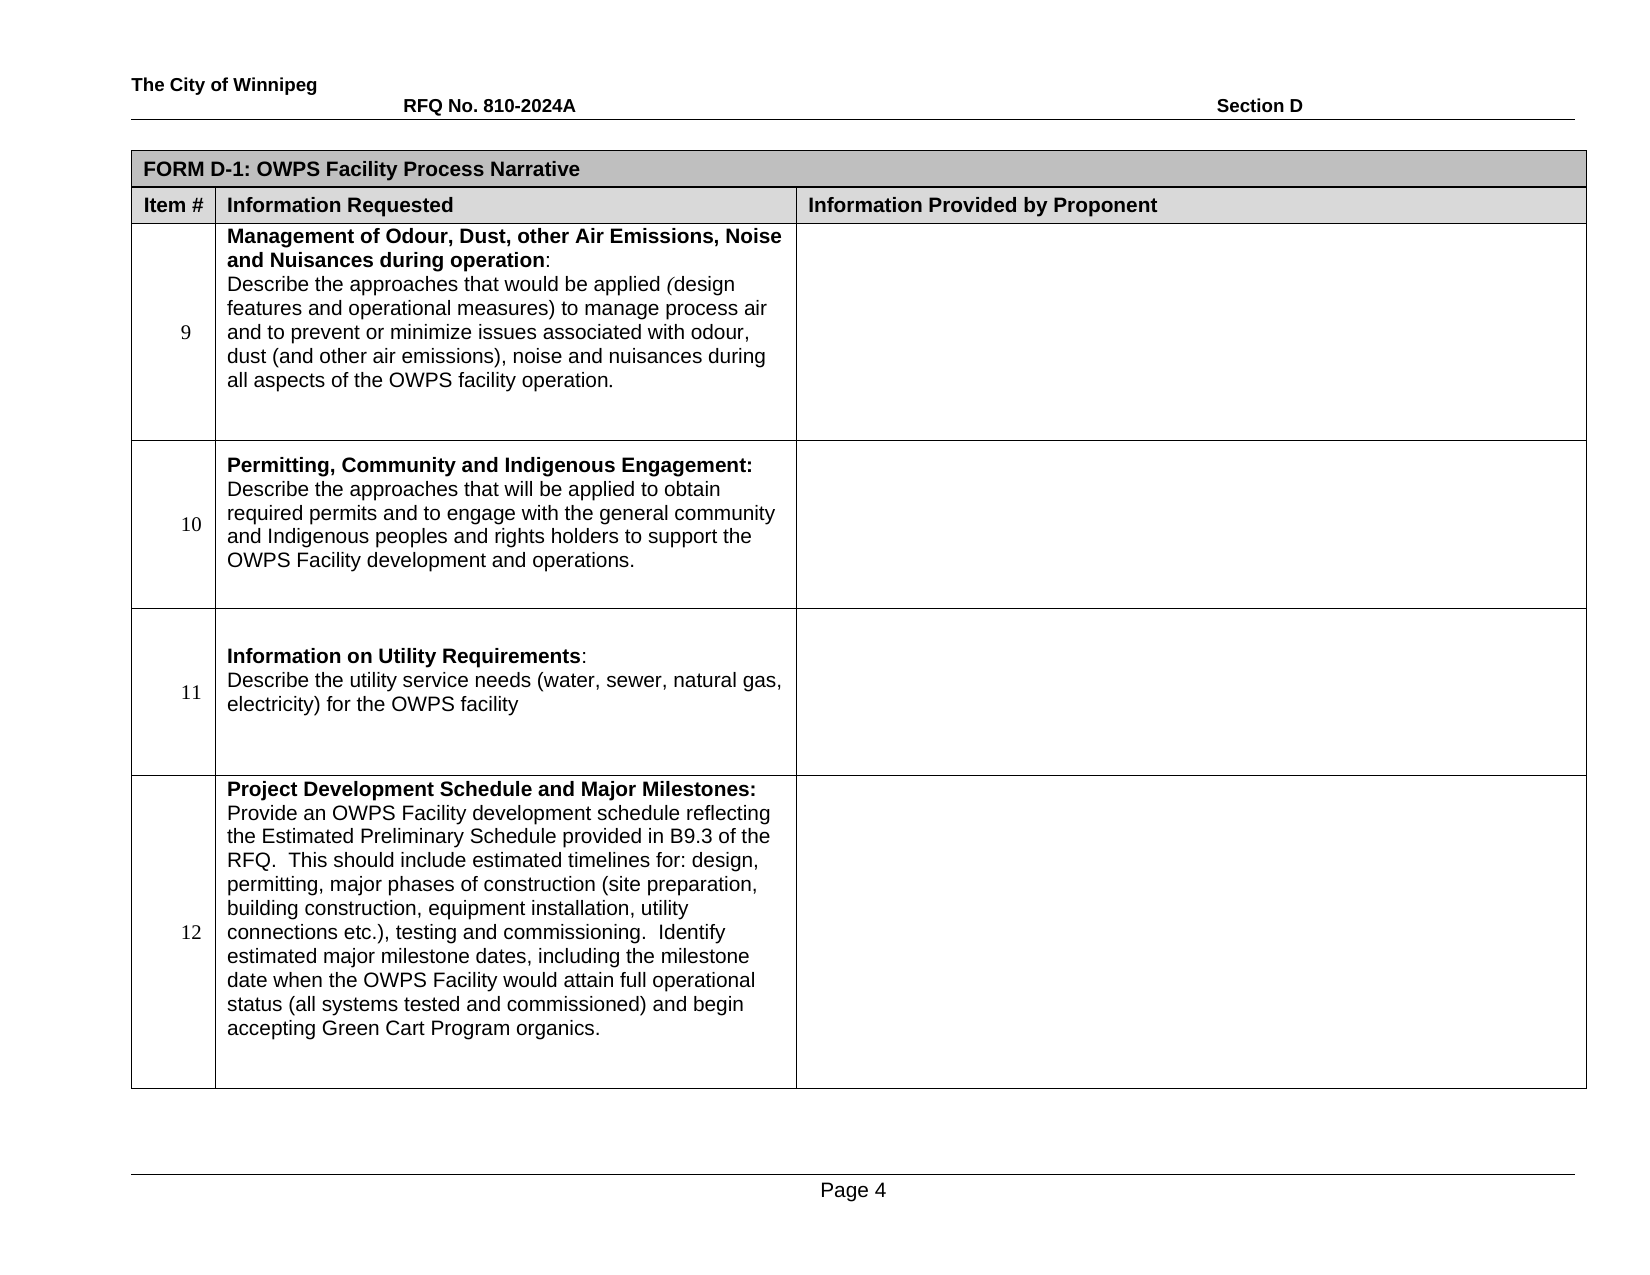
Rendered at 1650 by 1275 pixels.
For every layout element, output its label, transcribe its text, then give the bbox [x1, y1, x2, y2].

table_cell [132, 224, 215, 440]
table_cell [132, 441, 215, 608]
table_cell Management of Odour, Dust, other Air Emissions, Noise and Nuisances during operation: Describe the approaches that would be applied (design features and operational measures) to manage process air and to prevent or minimize issues associated with odour, dust (and other air emissions), noise and nuisances during all aspects of the OWPS facility operation. [216, 224, 796, 440]
table_cell Information Requested [216, 188, 796, 223]
table_cell Information on Utility Requirements: Describe the utility service needs (water, sewer, natural gas, electricity) for the OWPS facility [216, 609, 796, 775]
table_cell [797, 441, 1586, 608]
table_cell [797, 609, 1586, 775]
table_cell Information Provided by Proponent [797, 188, 1586, 223]
table_cell [132, 776, 215, 1088]
table_cell Item # [132, 188, 215, 223]
table_cell Project Development Schedule and Major Milestones: Provide an OWPS Facility development schedule reflecting the Estimated Preliminary Schedule provided in B9.3 of the RFQ. This should include estimated timelines for: design, permitting, major phases of construction (site preparation, building construction, equipment installation, utility connections etc.), testing and commissioning. Identify estimated major milestone dates, including the milestone date when the OWPS Facility would attain full operational status (all systems tested and commissioned) and begin accepting Green Cart Program organics. [216, 776, 796, 1088]
table_cell Permitting, Community and Indigenous Engagement: Describe the approaches that will be applied to obtain required permits and to engage with the general community and Indigenous peoples and rights holders to support the OWPS Facility development and operations. [216, 441, 796, 608]
table_cell [132, 609, 215, 775]
table_header FORM D-1: OWPS Facility Process Narrative [132, 151, 1586, 186]
table_cell [797, 224, 1586, 440]
table_cell [797, 776, 1586, 1088]
